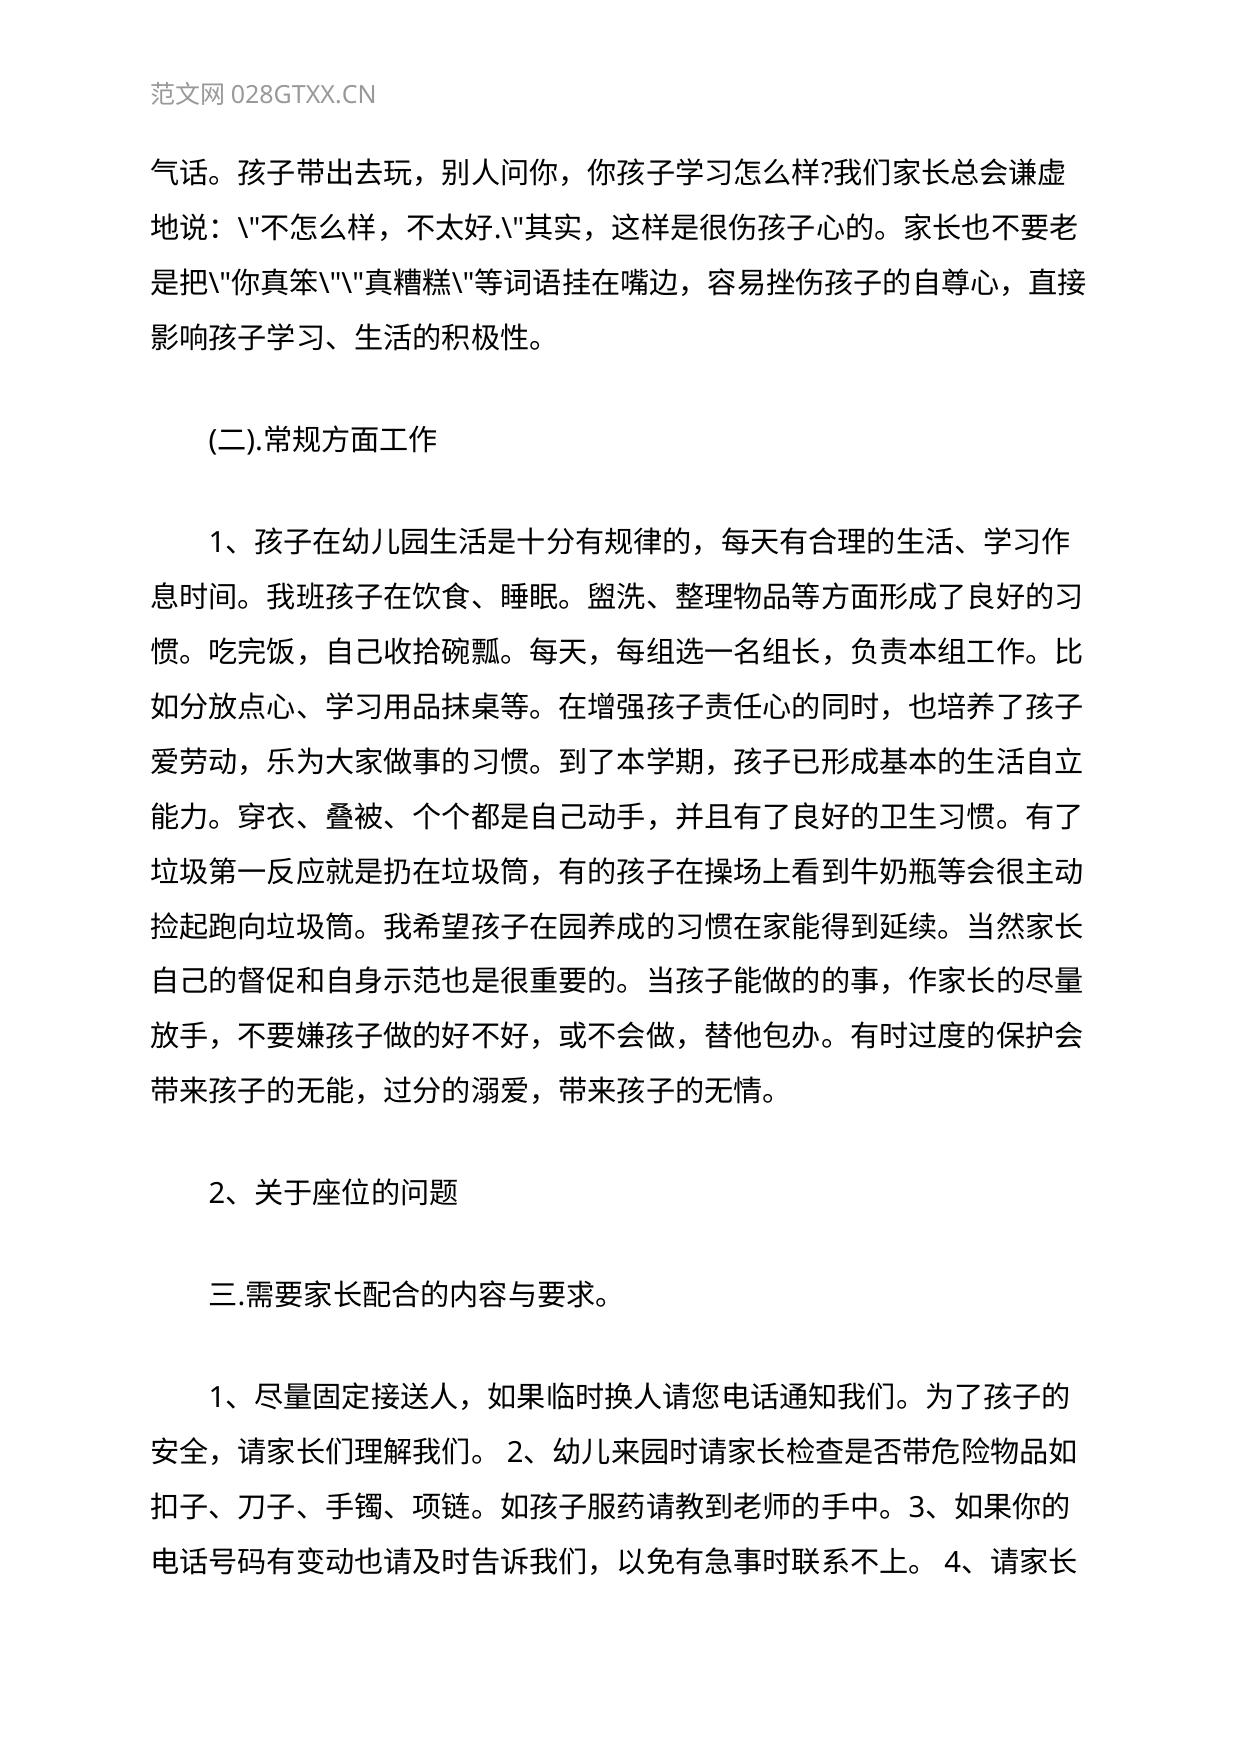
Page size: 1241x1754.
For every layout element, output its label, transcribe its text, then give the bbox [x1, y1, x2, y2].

text 2、关于座位的问题 [150, 1169, 1090, 1212]
text 1、孩子在幼儿园生活是十分有规律的，每天有合理的生活、学习作息时间。我班孩子在饮食、睡眠。盥洗、整理物品等方面形成了良好的习惯。吃完饭，自己收拾碗瓢。每天，每组选一名组长，负责本组工作。比如分放点心、学习用品抹桌等。在增强孩子责任心的同时，也培养了孩子爱劳动，乐为大家做事的习惯。到了本学期，孩子已形成基本的生活自立能力。穿衣、叠被、个个都是自己动手，并且有了良好的卫生习惯。有了垃圾第一反应就是扔在垃圾筒，有的孩子在操场上看到牛奶瓶等会很主动捡起跑向垃圾筒。我希望孩子在园养成的习惯在家能得到延续。当然家长自己的督促和自身示范也是很重要的。当孩子能做的的事，作家长的尽量放手，不要嫌孩子做的好不好，或不会做，替他包办。有时过度的保护会带来孩子的无能，过分的溺爱，带来孩子的无情。 [150, 519, 1090, 1110]
text (二).常规方面工作 [150, 417, 1090, 459]
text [150, 1373, 1090, 1581]
text 三.需要家长配合的内容与要求。 [150, 1272, 1090, 1314]
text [150, 150, 1090, 357]
